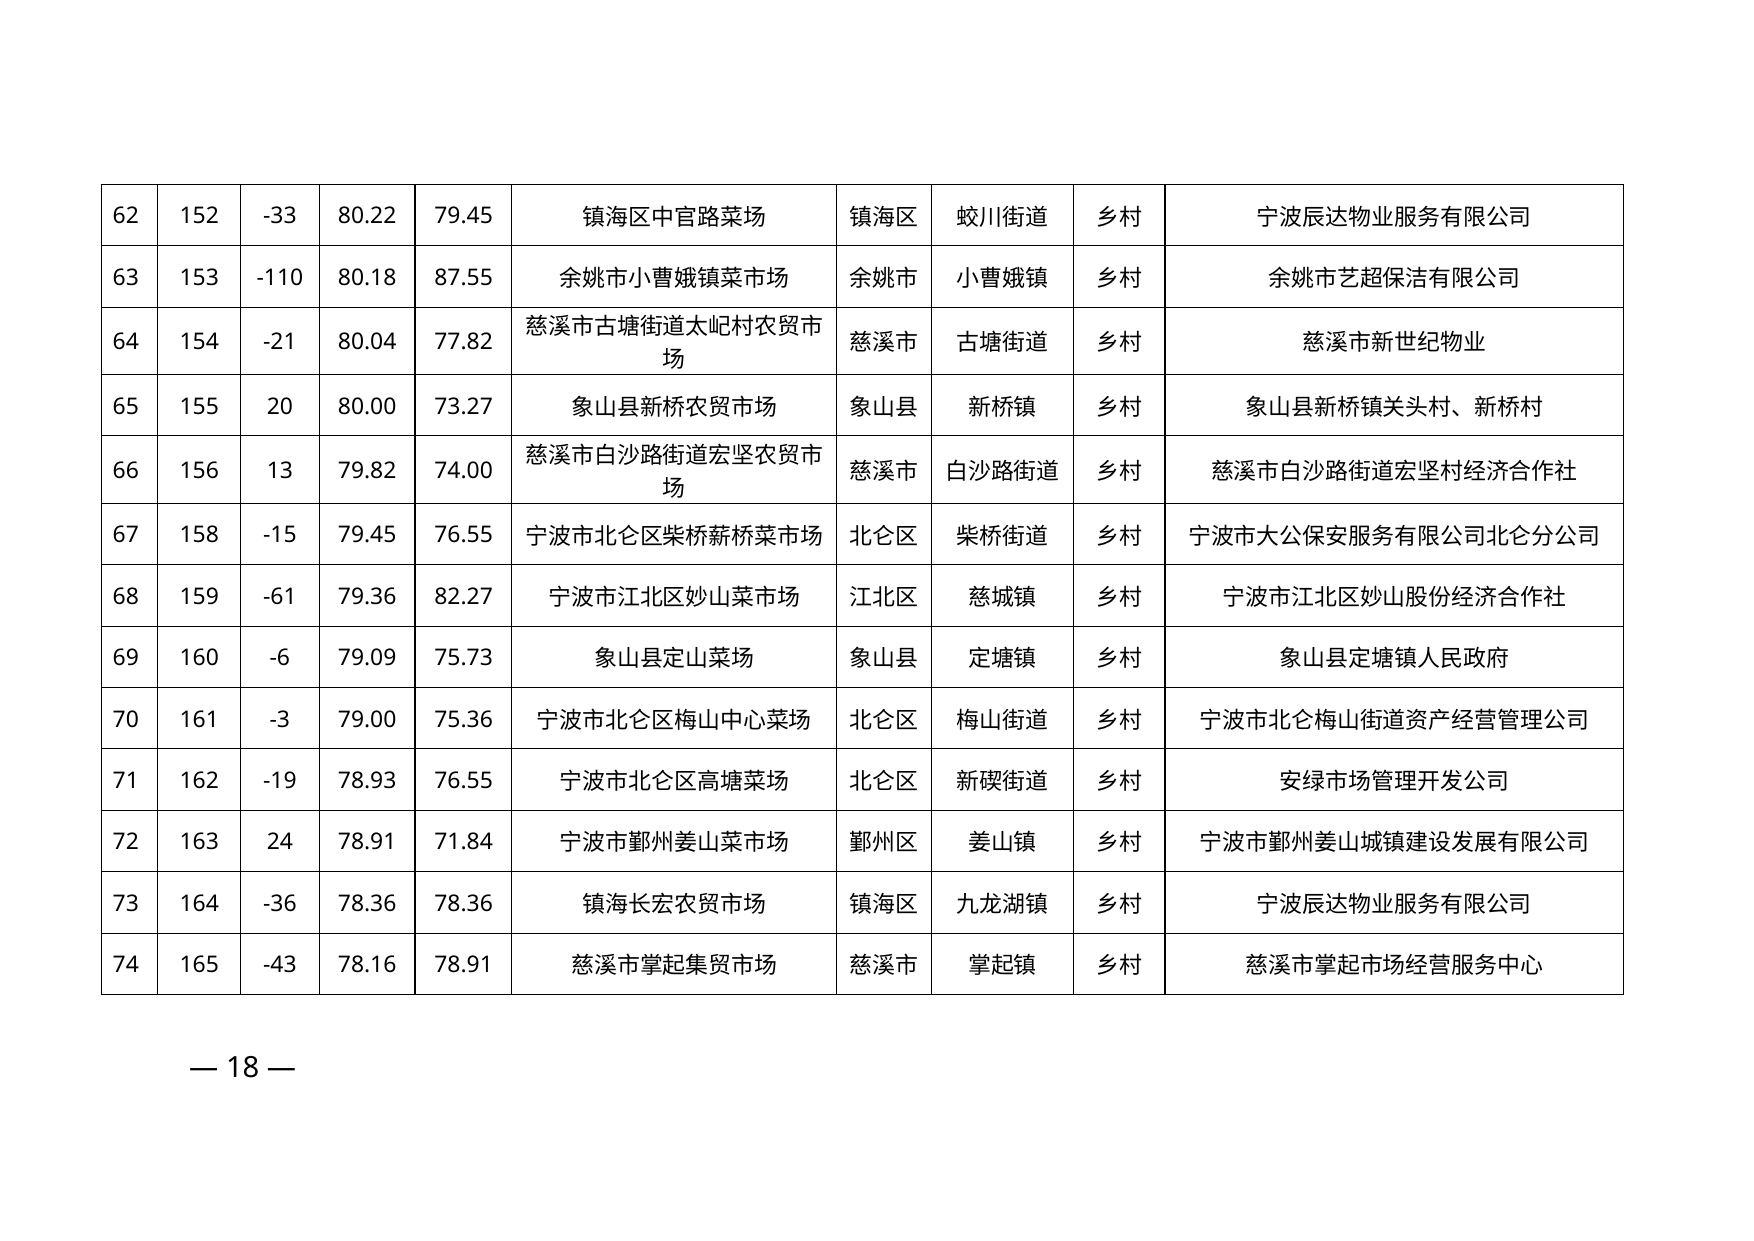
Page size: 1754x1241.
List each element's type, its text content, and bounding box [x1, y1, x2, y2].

table_cell 北仑区 [837, 688, 931, 748]
table_cell 安绿市场管理开发公司 [1166, 749, 1623, 810]
table_cell 79.45 [416, 185, 511, 245]
table_cell 乡村 [1074, 688, 1164, 748]
table_cell -6 [241, 627, 319, 687]
table_cell 乡村 [1074, 436, 1164, 503]
table_cell 象山县定塘镇人民政府 [1166, 627, 1623, 687]
table_cell 北仑区 [837, 749, 931, 810]
table_cell 象山县新桥农贸市场 [512, 375, 836, 435]
table_cell 乡村 [1074, 565, 1164, 626]
table_cell 宁波市北仑区高塘菜场 [512, 749, 836, 810]
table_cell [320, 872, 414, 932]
table_cell 71.84 [416, 811, 511, 871]
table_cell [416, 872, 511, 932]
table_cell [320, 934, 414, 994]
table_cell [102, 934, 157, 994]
table_cell 蛟川街道 [932, 185, 1073, 245]
table_cell 古塘街道 [932, 308, 1073, 374]
table_cell 87.55 [416, 246, 511, 307]
table_cell 79.82 [320, 436, 414, 503]
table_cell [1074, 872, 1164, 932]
table_cell 77.82 [416, 308, 511, 374]
table_cell 159 [158, 565, 240, 626]
table_cell 新碶街道 [932, 749, 1073, 810]
table_cell 余姚市 [837, 246, 931, 307]
table_cell -61 [241, 565, 319, 626]
table_cell 80.04 [320, 308, 414, 374]
table_cell 宁波市大公保安服务有限公司北仑分公司 [1166, 504, 1623, 564]
table_cell 79.09 [320, 627, 414, 687]
table_cell 152 [158, 185, 240, 245]
table_cell 宁波市江北区妙山菜市场 [512, 565, 836, 626]
table_cell 慈城镇 [932, 565, 1073, 626]
table_cell 余姚市艺超保洁有限公司 [1166, 246, 1623, 307]
table_cell 73 [102, 872, 157, 932]
table_cell 慈溪市新世纪物业 [1166, 308, 1623, 374]
table_cell 79.00 [320, 688, 414, 748]
table_cell 163 [158, 811, 240, 871]
table_cell 65 [102, 375, 157, 435]
table_cell 76.55 [416, 504, 511, 564]
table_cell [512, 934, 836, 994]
table_cell 宁波市北仑区梅山中心菜场 [512, 688, 836, 748]
table_cell 24 [241, 811, 319, 871]
table_cell 小曹娥镇 [932, 246, 1073, 307]
table_cell 江北区 [837, 565, 931, 626]
table_cell 80.22 [320, 185, 414, 245]
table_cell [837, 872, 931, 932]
table_cell 66 [102, 436, 157, 503]
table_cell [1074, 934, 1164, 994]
table_cell 姜山镇 [932, 811, 1073, 871]
table_cell 80.00 [320, 375, 414, 435]
table_cell 161 [158, 688, 240, 748]
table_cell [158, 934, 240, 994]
table_cell 153 [158, 246, 240, 307]
table_cell 78.91 [320, 811, 414, 871]
table_cell 162 [158, 749, 240, 810]
table_cell 宁波市北仑区柴桥薪桥菜市场 [512, 504, 836, 564]
table_cell 宁波辰达物业服务有限公司 [1166, 185, 1623, 245]
table_cell 梅山街道 [932, 688, 1073, 748]
table_cell 82.27 [416, 565, 511, 626]
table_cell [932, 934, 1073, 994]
table_cell 67 [102, 504, 157, 564]
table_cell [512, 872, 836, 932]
table_cell -21 [241, 308, 319, 374]
table_cell 156 [158, 436, 240, 503]
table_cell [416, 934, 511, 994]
table_cell 20 [241, 375, 319, 435]
table_cell 乡村 [1074, 504, 1164, 564]
table_cell 154 [158, 308, 240, 374]
table_cell 乡村 [1074, 627, 1164, 687]
table_cell 象山县定山菜场 [512, 627, 836, 687]
table_cell 73.27 [416, 375, 511, 435]
table_cell 乡村 [1074, 185, 1164, 245]
table_cell 75.36 [416, 688, 511, 748]
table_cell 13 [241, 436, 319, 503]
table_cell 象山县 [837, 375, 931, 435]
table_cell 乡村 [1074, 308, 1164, 374]
table_cell 74.00 [416, 436, 511, 503]
table_cell 象山县新桥镇关头村、新桥村 [1166, 375, 1623, 435]
table_cell 76.55 [416, 749, 511, 810]
table_cell 62 [102, 185, 157, 245]
table_cell 乡村 [1074, 811, 1164, 871]
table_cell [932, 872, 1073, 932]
table_cell 宁波市鄞州姜山菜市场 [512, 811, 836, 871]
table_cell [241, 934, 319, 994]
table_cell 158 [158, 504, 240, 564]
table_cell 80.18 [320, 246, 414, 307]
table_cell 155 [158, 375, 240, 435]
table_cell 宁波市江北区妙山股份经济合作社 [1166, 565, 1623, 626]
table_cell 78.93 [320, 749, 414, 810]
table_cell 镇海区 [837, 185, 931, 245]
table_cell 象山县 [837, 627, 931, 687]
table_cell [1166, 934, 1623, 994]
table_cell 68 [102, 565, 157, 626]
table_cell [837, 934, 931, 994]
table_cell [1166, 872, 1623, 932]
table_cell 余姚市小曹娥镇菜市场 [512, 246, 836, 307]
table_cell 慈溪市 [837, 308, 931, 374]
table_cell 乡村 [1074, 749, 1164, 810]
table_cell 慈溪市 [837, 436, 931, 503]
table_cell -15 [241, 504, 319, 564]
table_cell 164 [158, 872, 240, 932]
table_cell 79.36 [320, 565, 414, 626]
table_cell 乡村 [1074, 375, 1164, 435]
table_cell 63 [102, 246, 157, 307]
table_cell 慈溪市古塘街道太屺村农贸市场 [512, 308, 836, 374]
table_cell 慈溪市白沙路街道宏坚村经济合作社 [1166, 436, 1623, 503]
table_cell 新桥镇 [932, 375, 1073, 435]
table_cell -110 [241, 246, 319, 307]
table_cell 79.45 [320, 504, 414, 564]
table_cell 69 [102, 627, 157, 687]
table_cell 鄞州区 [837, 811, 931, 871]
table_cell 定塘镇 [932, 627, 1073, 687]
table_cell 北仑区 [837, 504, 931, 564]
table_cell 白沙路街道 [932, 436, 1073, 503]
table_cell 镇海区中官路菜场 [512, 185, 836, 245]
table_cell 64 [102, 308, 157, 374]
table_cell 70 [102, 688, 157, 748]
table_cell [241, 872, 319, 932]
table_cell -3 [241, 688, 319, 748]
table_cell 71 [102, 749, 157, 810]
table_cell 柴桥街道 [932, 504, 1073, 564]
table_cell 宁波市北仑梅山街道资产经营管理公司 [1166, 688, 1623, 748]
table_cell 75.73 [416, 627, 511, 687]
table_cell -19 [241, 749, 319, 810]
table_cell 160 [158, 627, 240, 687]
table_cell 慈溪市白沙路街道宏坚农贸市场 [512, 436, 836, 503]
table_cell 乡村 [1074, 246, 1164, 307]
table_cell 72 [102, 811, 157, 871]
table_cell 宁波市鄞州姜山城镇建设发展有限公司 [1166, 811, 1623, 871]
table_cell -33 [241, 185, 319, 245]
